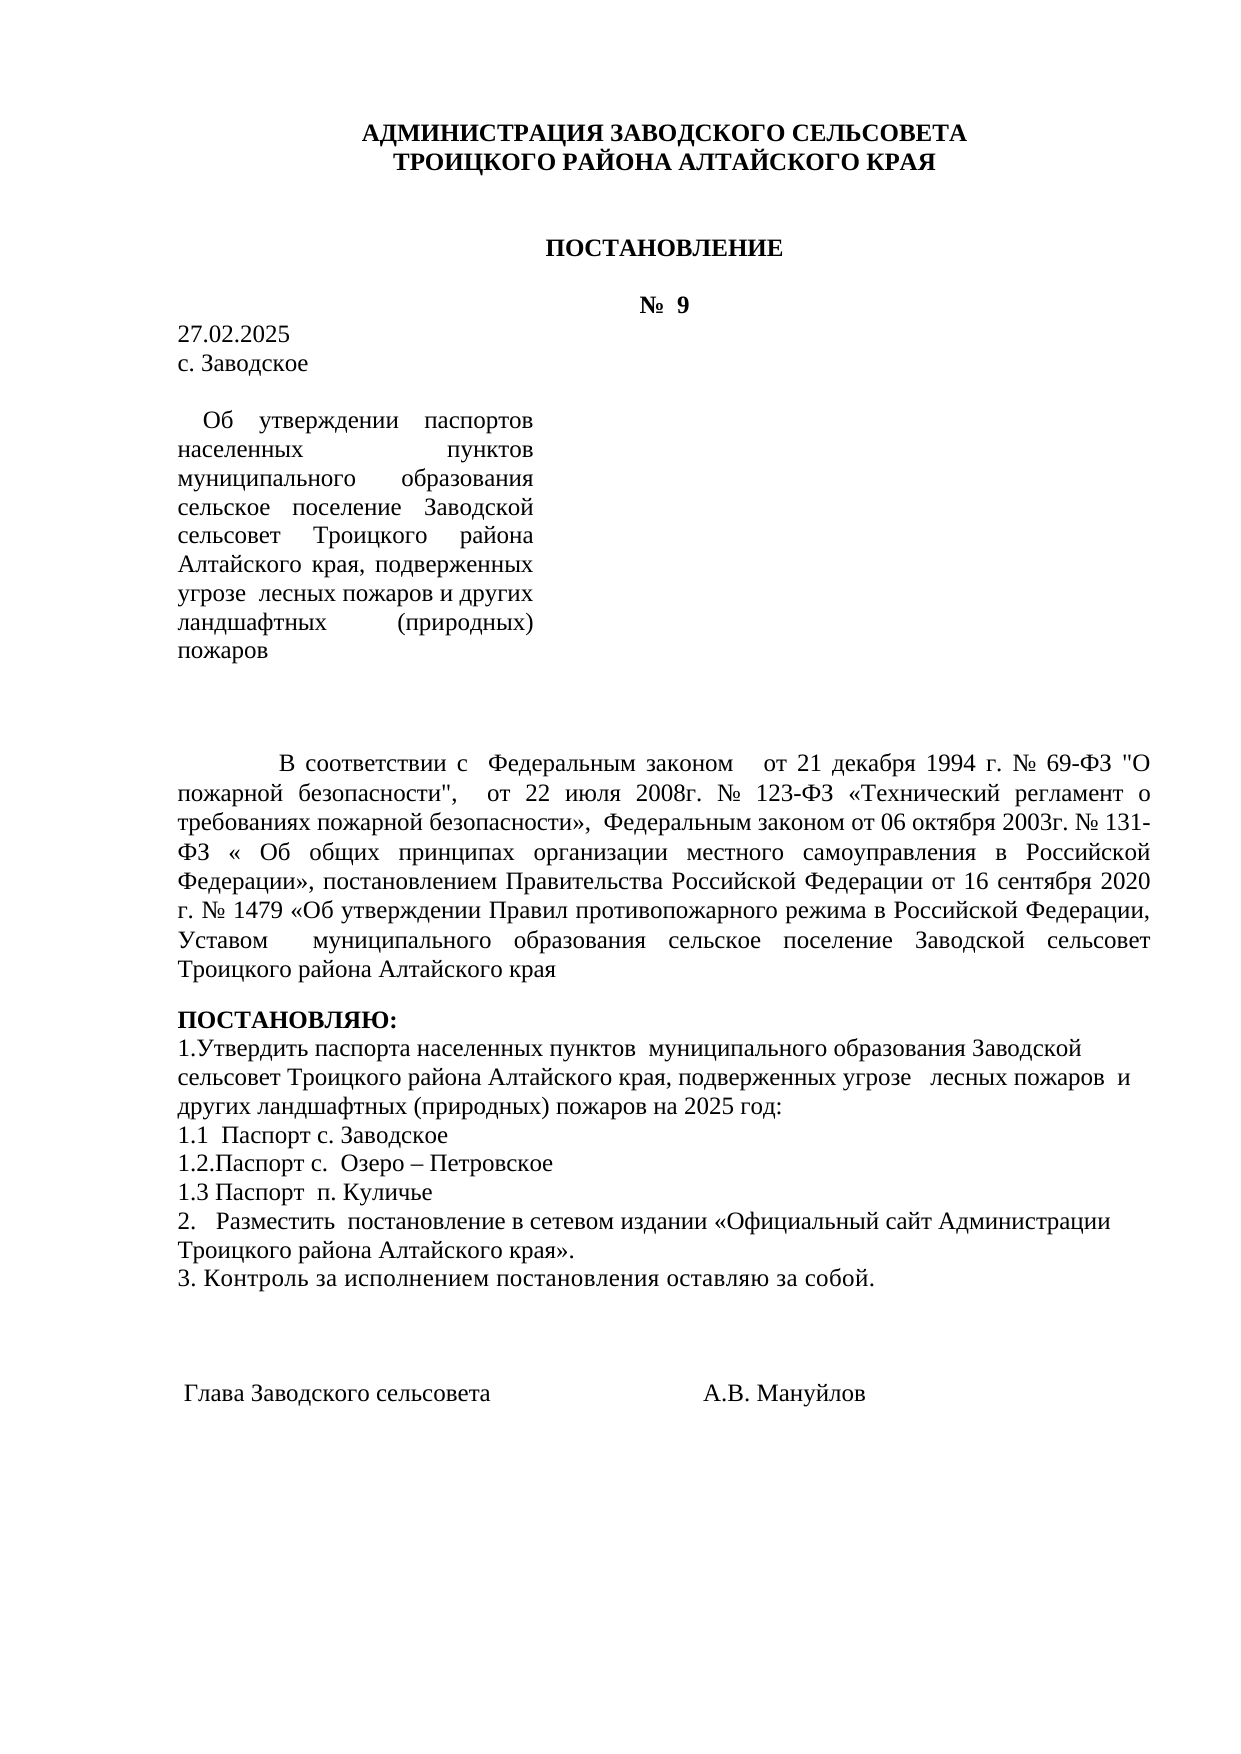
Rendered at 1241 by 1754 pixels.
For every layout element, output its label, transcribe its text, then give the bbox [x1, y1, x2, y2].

text 1.1 Паспорт с. Заводское [177, 1120, 1152, 1148]
text 1.Утвердить паспорта населенных пунктов муниципального образования Заводской сельсовет Троицкого района Алтайского края, подверженных угрозе лесных пожаров и других ландшафтных (природных) пожаров на 2025 год: [177, 1033, 1152, 1120]
text 27.02.2025 [177, 319, 1152, 348]
text 2. Разместить постановление в сетевом издании «Официальный сайт Администрации Троицкого района Алтайского края». [177, 1206, 1152, 1263]
text ТРОИЦКОГО РАЙОНА АЛТАЙСКОГО КРАЯ [177, 147, 1152, 176]
text Глава Заводского сельсовета А.В. Мануйлов [177, 1378, 1152, 1407]
text АДМИНИСТРАЦИЯ ЗАВОДСКОГО СЕЛЬСОВЕТА [177, 118, 1152, 147]
text В соответствии с Федеральным законом от 21 декабря 1994 г. № 69-ФЗ "О пожарной безопасности", от 22 июля 2008г. № 123-ФЗ «Технический регламент о требованиях пожарной безопасности», Федеральным законом от 06 октября 2003г. № 131-ФЗ « Об общих принципах организации местного самоуправления в Российской Федерации», постановлением Правительства Российской Федерации от 16 сентября 2020 г. № 1479 «Об утверждении Правил противопожарного режима в Российской Федерации, Уставом муниципального образования сельское поселение Заводской сельсовет Троицкого района Алтайского края [177, 748, 1152, 984]
text 1.2.Паспорт с. Озеро – Петровское [177, 1148, 1152, 1177]
text № 9 [177, 291, 1152, 319]
text 1.3 Паспорт п. Куличье [177, 1177, 1152, 1206]
text 3. Контроль за исполнением постановления оставляю за собой. [177, 1263, 1152, 1292]
table_header Об утверждении паспортов населенных пунктов муниципального образования сельское поселение Заводской сельсовет Троицкого района Алтайского края, подверженных угрозе лесных пожаров и других ландшафтных (природных) пожаров [166, 406, 545, 719]
text с. Заводское [177, 348, 1152, 377]
text ПОСТАНОВЛЕНИЕ [177, 233, 1152, 262]
text ПОСТАНОВЛЯЮ: [177, 1005, 1152, 1033]
